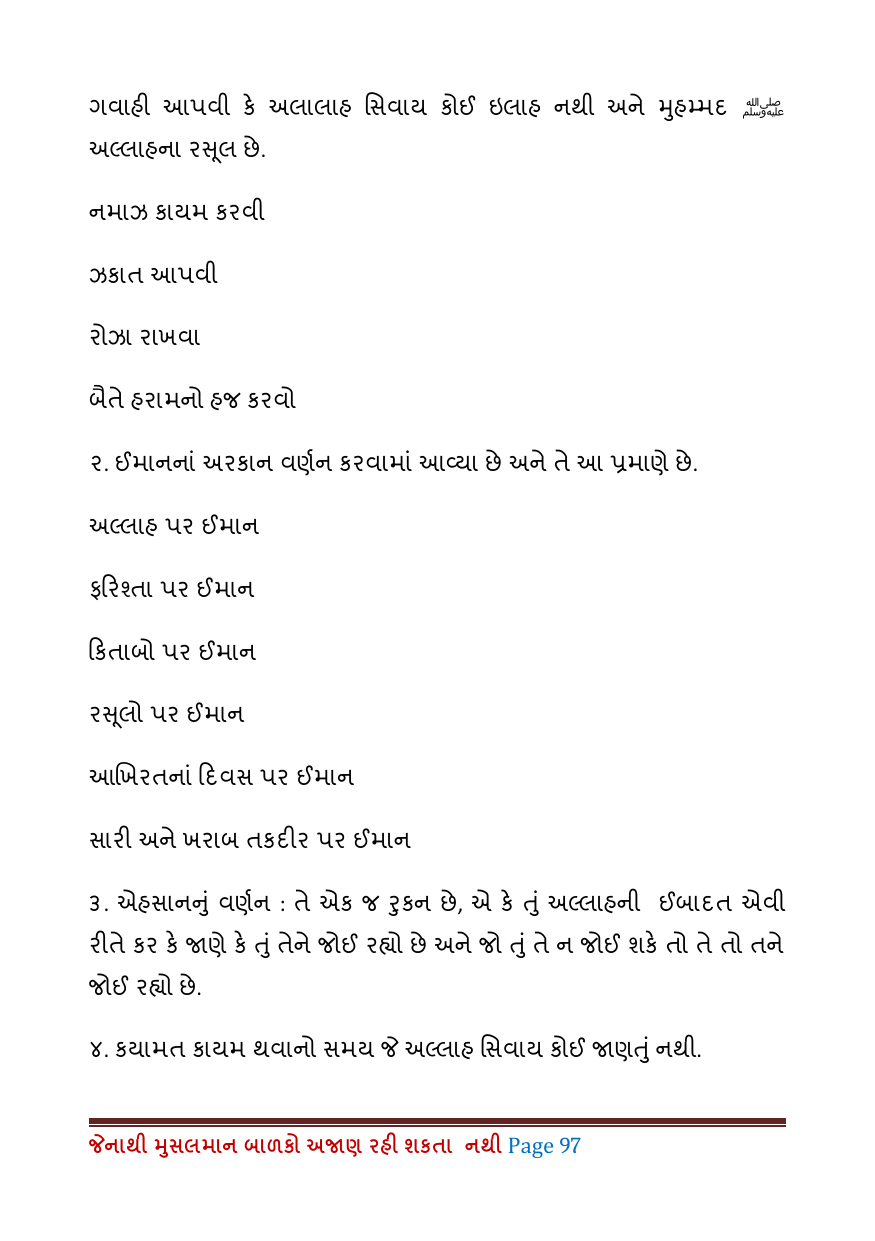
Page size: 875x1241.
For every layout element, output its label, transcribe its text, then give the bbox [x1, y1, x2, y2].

text આખિરતનાં દિવસ પર ઈમાન [88, 759, 786, 801]
text ૩. એહસાનનું વર્ણન : તે એક જ રુકન છે, એ કે તું અલ્લાહની ઈબાદત એવી રીતે કર કે જાણે કે તું તેને જોઈ રહ્યો છે અને જો તું તે ન જોઈ શકે તો તે તો તને જોઈ રહ્યો છે. [88, 884, 786, 1010]
text ગવાહી આપવી કે અલાલાહ સિવાય કોઈ ઇલાહ નથી અને મુહમ્મદ ﷺ અલ્લાહના રસૂલ છે. [88, 88, 786, 172]
text બૈતે હરામનો હજ કરવો [88, 382, 786, 424]
text રસૂલો પર ઈમાન [88, 696, 786, 738]
text કિતાબો પર ઈમાન [88, 633, 786, 675]
text અલ્લાહ પર ઈમાન [88, 507, 786, 549]
text ૪. કયામત કાયમ થવાનો સમય જે અલ્લાહ સિવાય કોઈ જાણતું નથી. [88, 1031, 786, 1073]
text ૨. ઈમાનનાં અરકાન વર્ણન કરવામાં આવ્યા છે અને તે આ પ્રમાણે છે. [88, 444, 786, 487]
text રોઝા રાખવા [88, 319, 786, 361]
text ફરિશ્તા પર ઈમાન [88, 570, 786, 612]
text ઝકાત આપવી [88, 256, 786, 298]
text નમાઝ કાયમ કરવી [88, 193, 786, 235]
text સારી અને ખરાબ તકદીર પર ઈમાન [88, 821, 786, 863]
